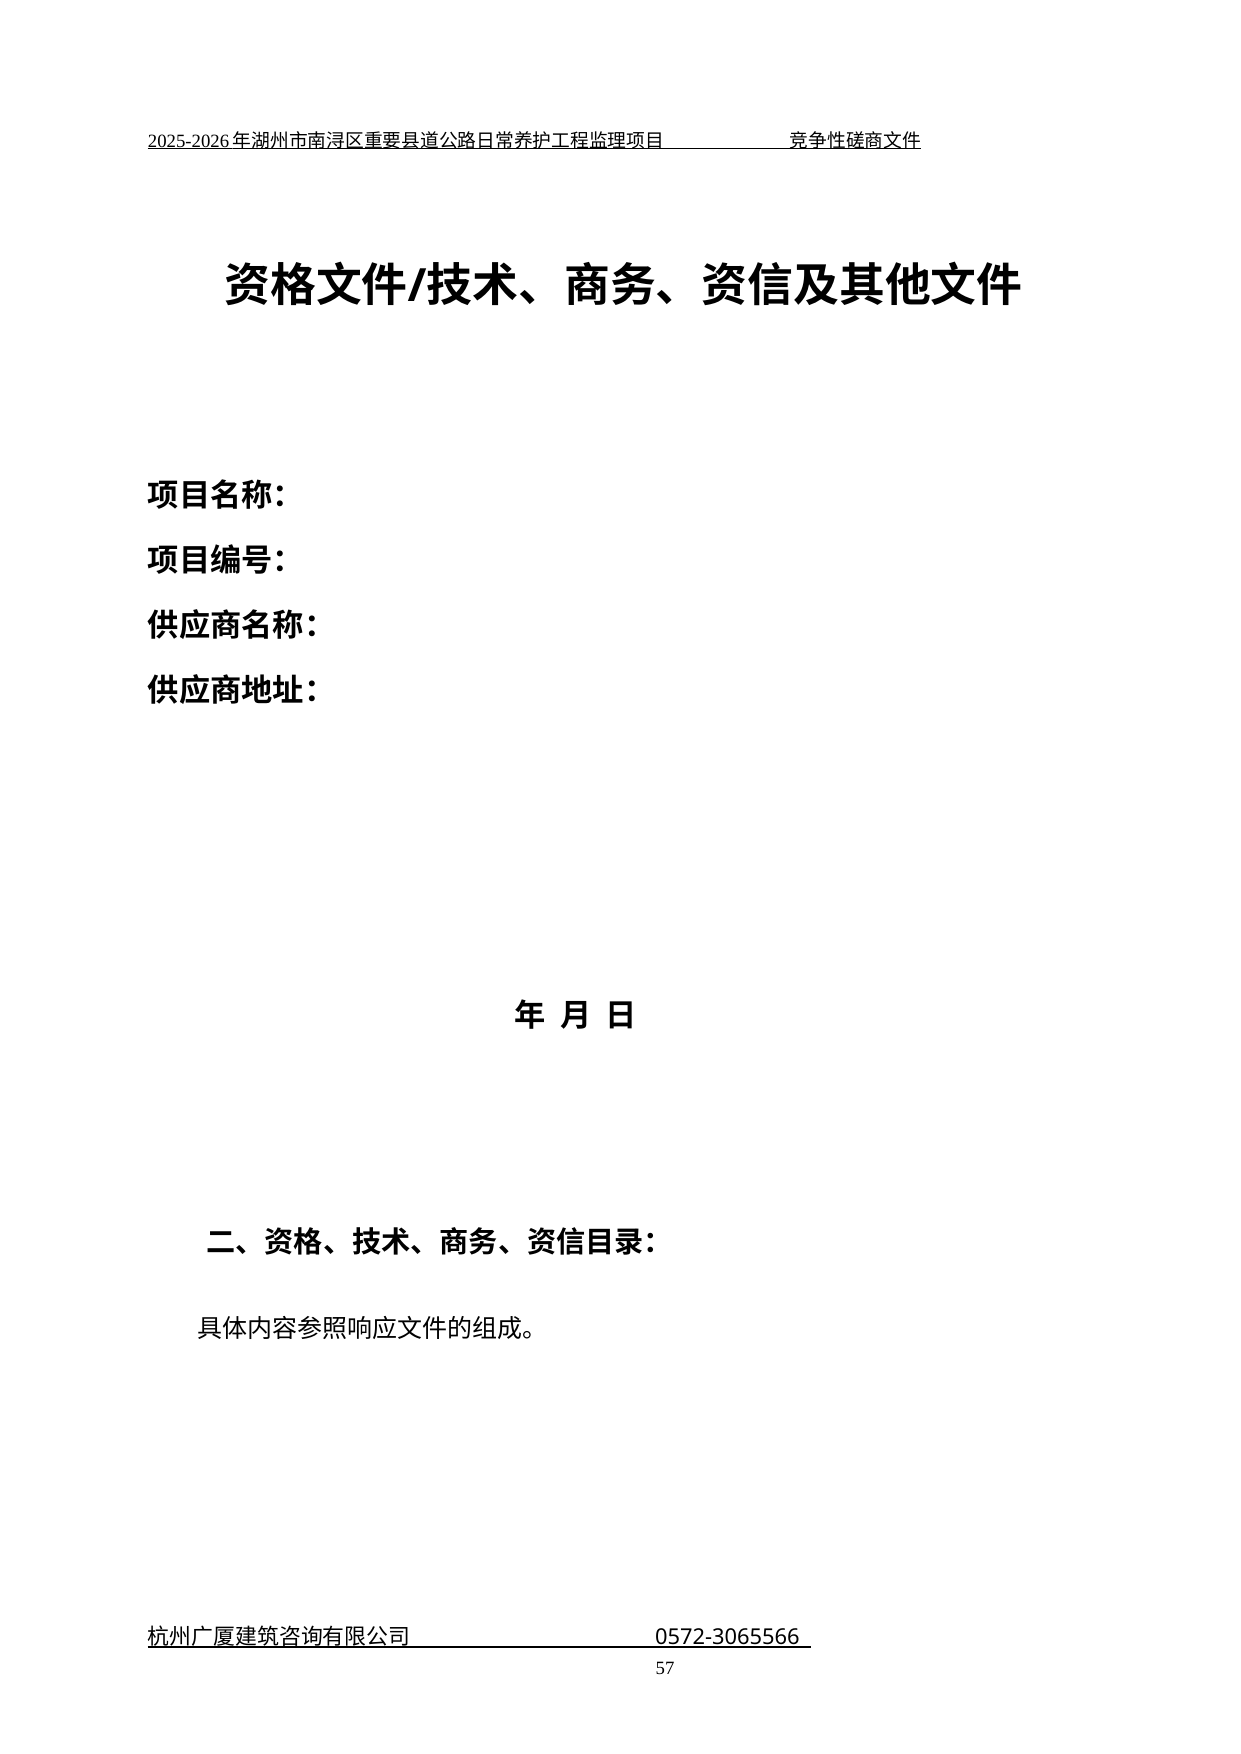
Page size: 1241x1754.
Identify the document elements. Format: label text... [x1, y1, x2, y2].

text 二、资格、技术、商务、资信目录： [148, 1208, 1098, 1273]
text 供应商名称： [148, 590, 1098, 655]
text 项目编号： [148, 525, 1098, 590]
text 资格文件/技术、商务、资信及其他文件 [148, 233, 1098, 330]
text 供应商地址： [148, 655, 1098, 720]
text 具体内容参照响应文件的组成。 [148, 1294, 1098, 1359]
text 年 月 日 [148, 980, 1098, 1045]
text 项目名称： [148, 460, 1098, 525]
